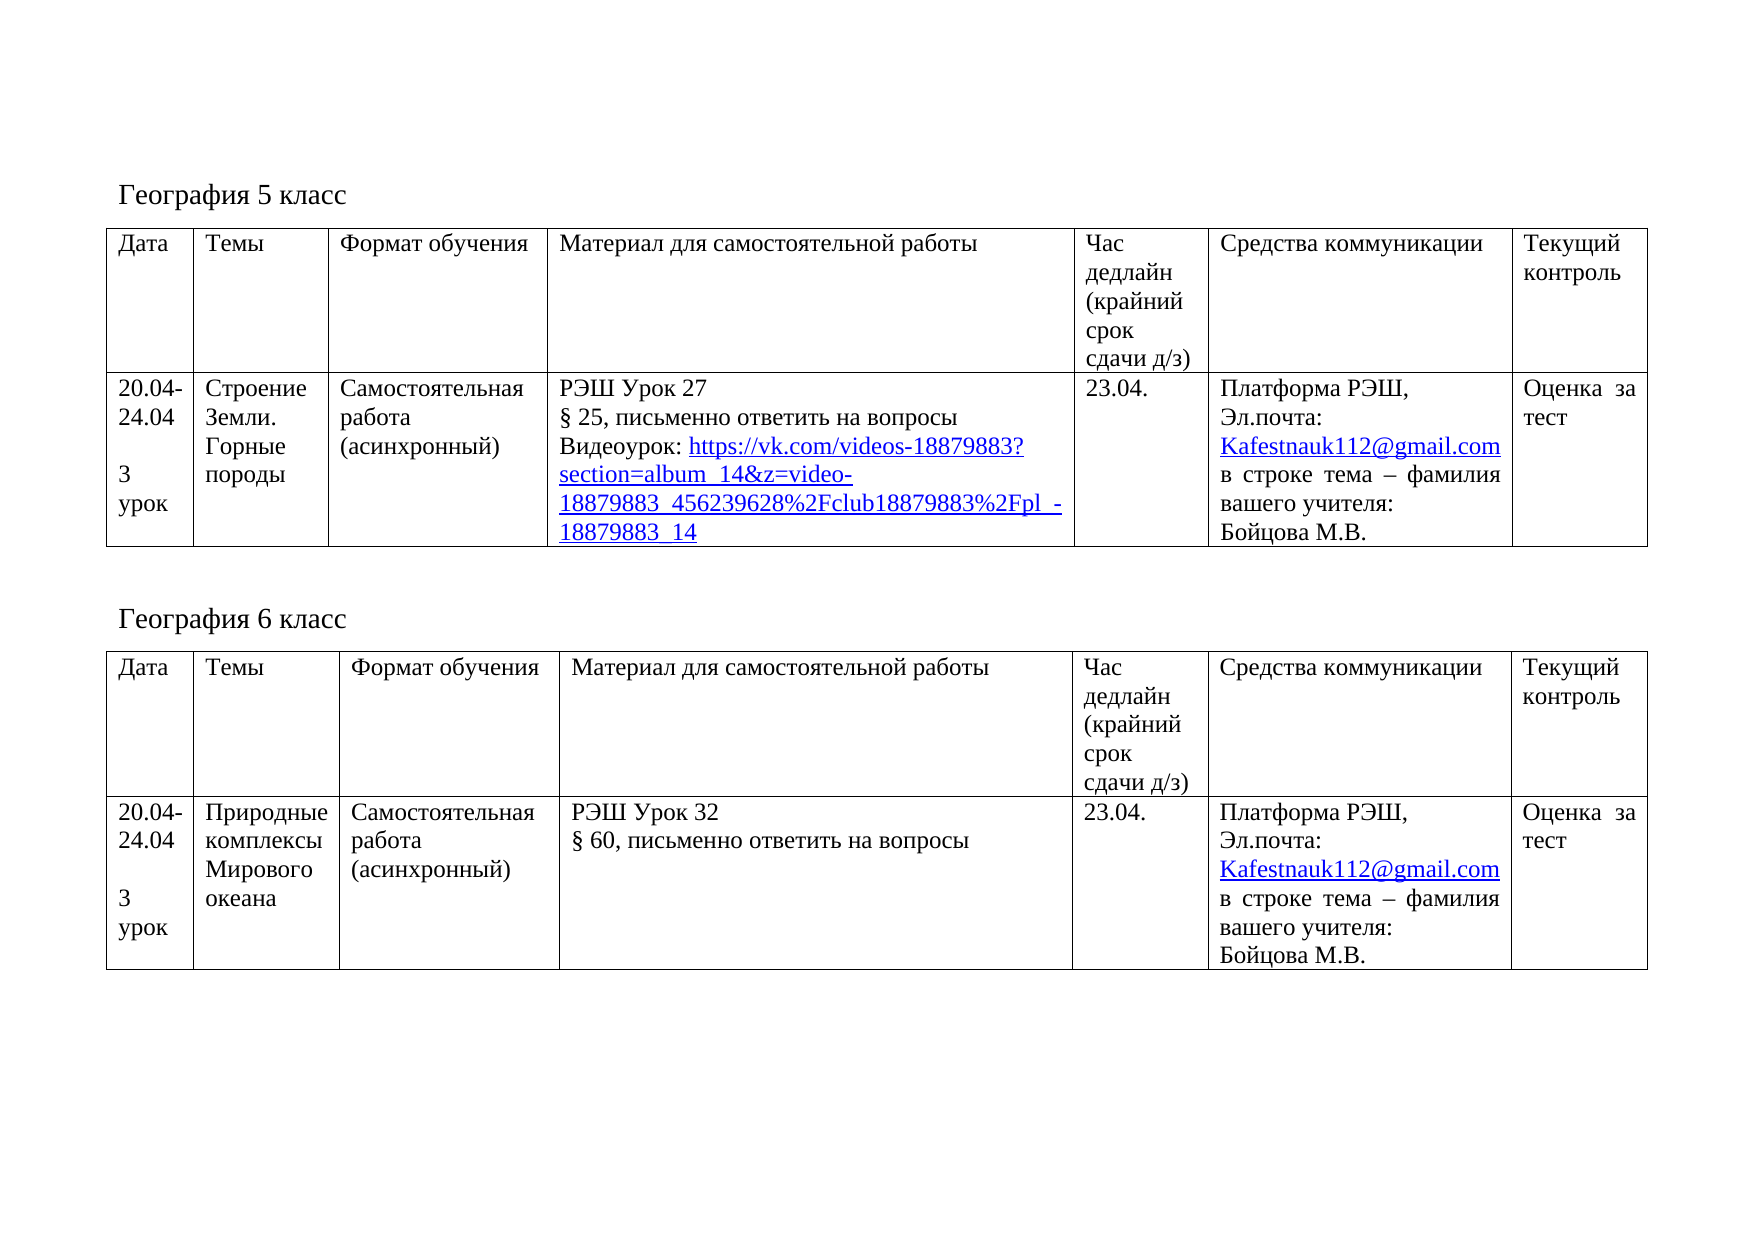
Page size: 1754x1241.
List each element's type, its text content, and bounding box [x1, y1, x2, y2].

text География 6 класс [118, 601, 1636, 634]
table_header Средства коммуникации [1209, 229, 1512, 372]
table_cell РЭШ Урок 32 § 60, письменно ответить на вопросы [560, 797, 1072, 969]
table_header Средства коммуникации [1209, 652, 1511, 796]
table_header Материал для самостоятельной работы [560, 652, 1072, 796]
table_header Текущий контроль [1513, 229, 1647, 372]
table_header Темы [194, 229, 328, 372]
table_cell Платформа РЭШ, Эл.почта: Kafestnauk112@gmail.com в строке тема – фамилия вашего учителя: Бойцова М.В. [1209, 373, 1512, 546]
table_cell РЭШ Урок 27 § 25, письменно ответить на вопросы Видеоурок: https://vk.com/videos-18879883?section=album_14&z=video-18879883_456239628%2Fclub18879883%2Fpl_-18879883_14 [548, 373, 1074, 546]
table_header Час дедлайн (крайний срок сдачи д/з) [1075, 229, 1208, 372]
table_cell 20.04-24.04 3 урок [107, 373, 193, 546]
table_cell Платформа РЭШ, Эл.почта: Kafestnauk112@gmail.com в строке тема – фамилия вашего учителя: Бойцова М.В. [1209, 797, 1511, 969]
table_cell Оценка за тест [1512, 797, 1647, 969]
table_cell Самостоятельная работа (асинхронный) [329, 373, 547, 546]
table_header Формат обучения [340, 652, 559, 796]
text География 5 класс [118, 177, 1636, 211]
table_cell Самостоятельная работа (асинхронный) [340, 797, 559, 969]
table_cell 23.04. [1075, 373, 1208, 546]
table_header Текущий контроль [1512, 652, 1647, 796]
table_header Темы [194, 652, 339, 796]
table_header Час дедлайн (крайний срок сдачи д/з) [1073, 652, 1208, 796]
table_header Дата [107, 229, 193, 372]
table_header Формат обучения [329, 229, 547, 372]
table_cell Природные комплексы Мирового океана [194, 797, 339, 969]
table_header Материал для самостоятельной работы [548, 229, 1074, 372]
table_cell Строение Земли. Горные породы [194, 373, 328, 546]
table_cell 20.04-24.04 3 урок [107, 797, 193, 969]
table_header Дата [107, 652, 193, 796]
table_cell 23.04. [1073, 797, 1208, 969]
table_cell Оценка за тест [1513, 373, 1647, 546]
